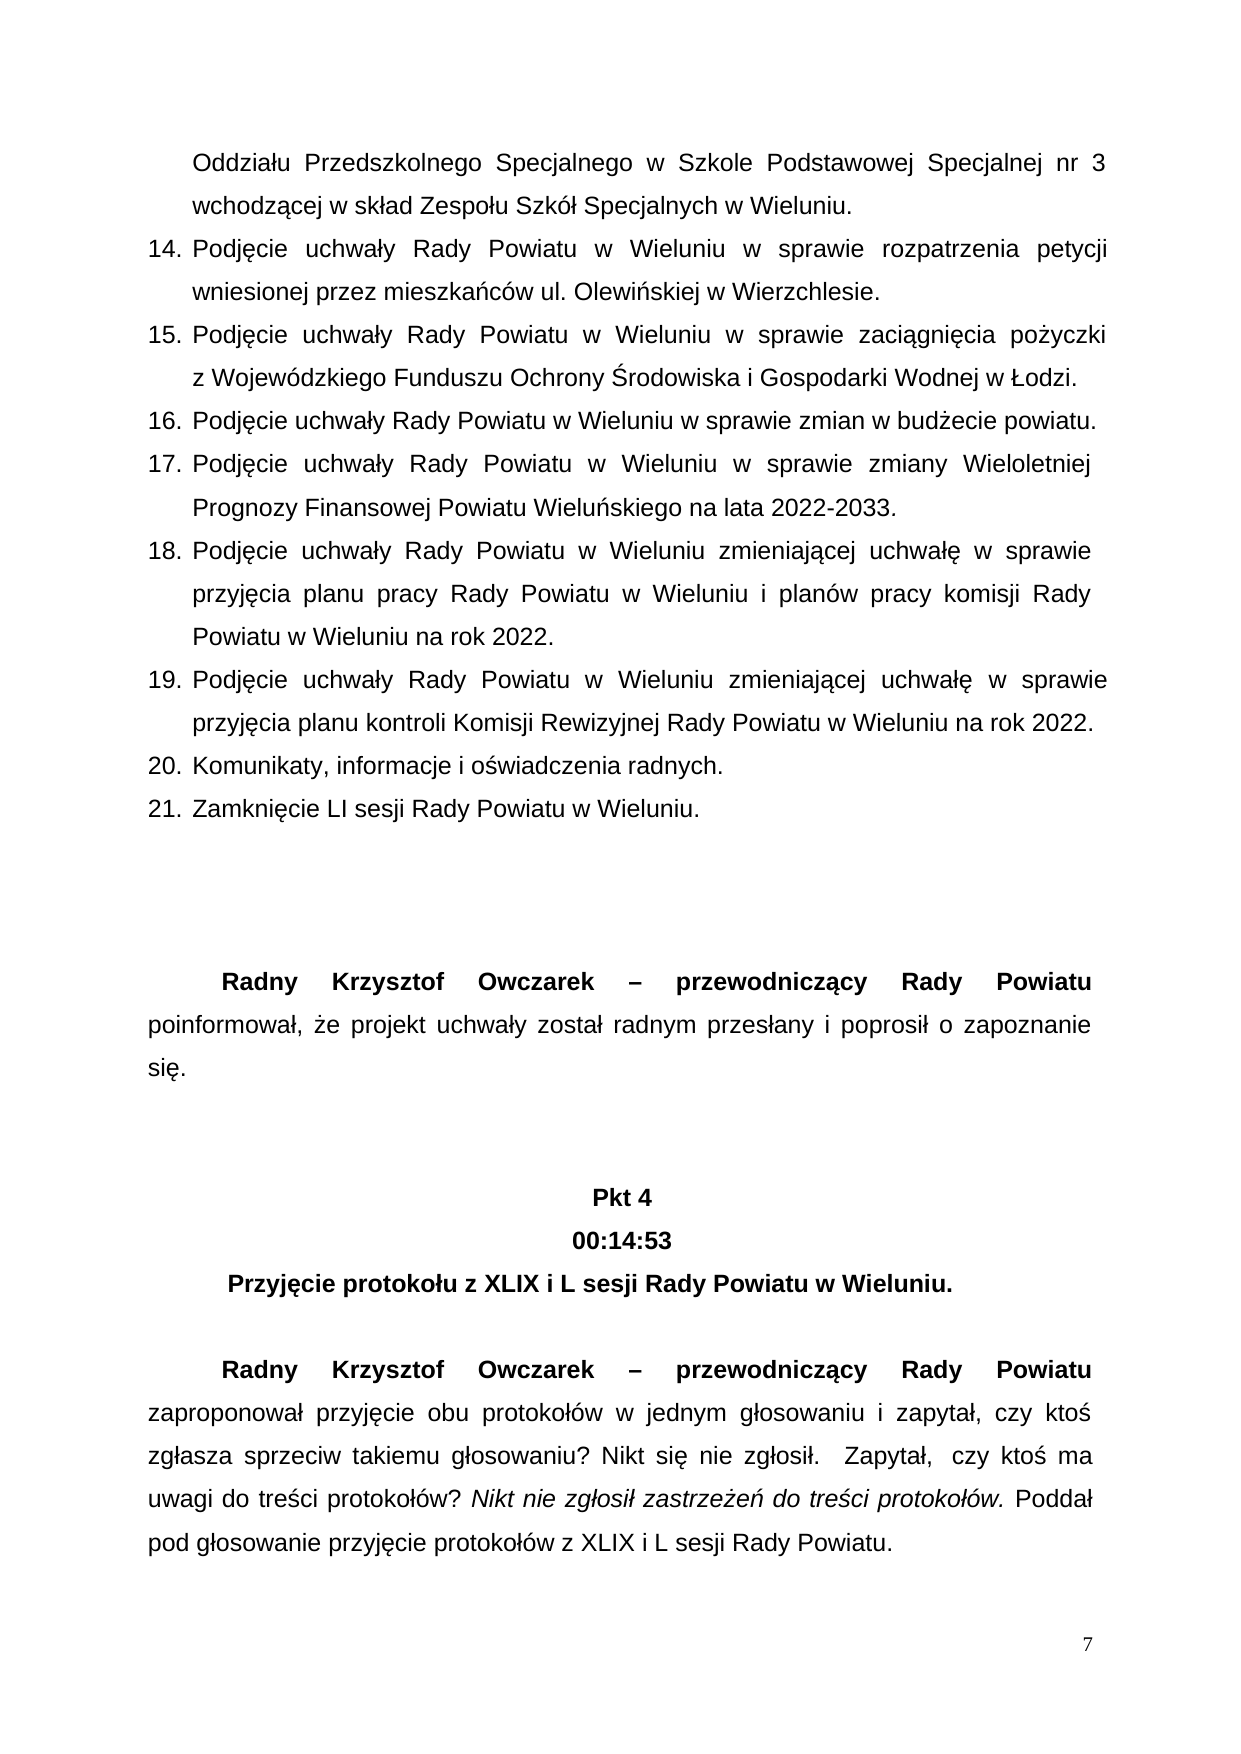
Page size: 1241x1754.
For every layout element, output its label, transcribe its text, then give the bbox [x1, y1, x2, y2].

text Przyjęcie protokołu z XLIX i L sesji Rady Powiatu w Wieluniu. [148, 1269, 1033, 1298]
list Podjęcie uchwały Rady Powiatu w Wieluniu w sprawie rozpatrzenia petycji wniesionej przez mieszkańców ul. Olewińskiej w Wierzchlesie. [148, 234, 1108, 306]
text Radny Krzysztof Owczarek – przewodniczący Rady Powiatu poinformował, że projekt uchwały został radnym przesłany i poprosił o zapoznanie się. [148, 967, 1093, 1082]
text Pkt 4 [148, 1183, 1096, 1211]
list Podjęcie uchwały Rady Powiatu w Wieluniu w sprawie zmiany Wieloletniej Prognozy Finansowej Powiatu Wieluńskiego na lata 2022-2033. [148, 449, 1093, 521]
list Podjęcie uchwały Rady Powiatu w Wieluniu zmieniającej uchwałę w sprawie przyjęcia planu kontroli Komisji Rewizyjnej Rady Powiatu w Wieluniu na rok 2022. [148, 665, 1108, 737]
text Radny Krzysztof Owczarek – przewodniczący Rady Powiatu zaproponował przyjęcie obu protokołów w jednym głosowaniu i zapytał, czy ktoś zgłasza sprzeciw takiemu głosowaniu? Nikt się nie zgłosił. Zapytał, czy ktoś ma uwagi do treści protokołów? Nikt nie zgłosił zastrzeżeń do treści protokołów. Poddał pod głosowanie przyjęcie protokołów z XLIX i L sesji Rady Powiatu. [148, 1355, 1093, 1556]
list Podjęcie uchwały Rady Powiatu w Wieluniu w sprawie zmian w budżecie powiatu. [148, 406, 1108, 435]
list Podjęcie uchwały Rady Powiatu w Wieluniu w sprawie zaciągnięcia pożyczki z Wojewódzkiego Funduszu Ochrony Środowiska i Gospodarki Wodnej w Łodzi. [148, 320, 1108, 392]
list Zamknięcie LI sesji Rady Powiatu w Wieluniu. [148, 794, 1093, 823]
text 00:14:53 [148, 1226, 1096, 1254]
list Podjęcie uchwały Rady Powiatu w Wieluniu zmieniającej uchwałę w sprawie przyjęcia planu pracy Rady Powiatu w Wieluniu i planów pracy komisji Rady Powiatu w Wieluniu na rok 2022. [148, 536, 1093, 651]
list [148, 148, 1108, 219]
list Komunikaty, informacje i oświadczenia radnych. [148, 751, 1033, 780]
